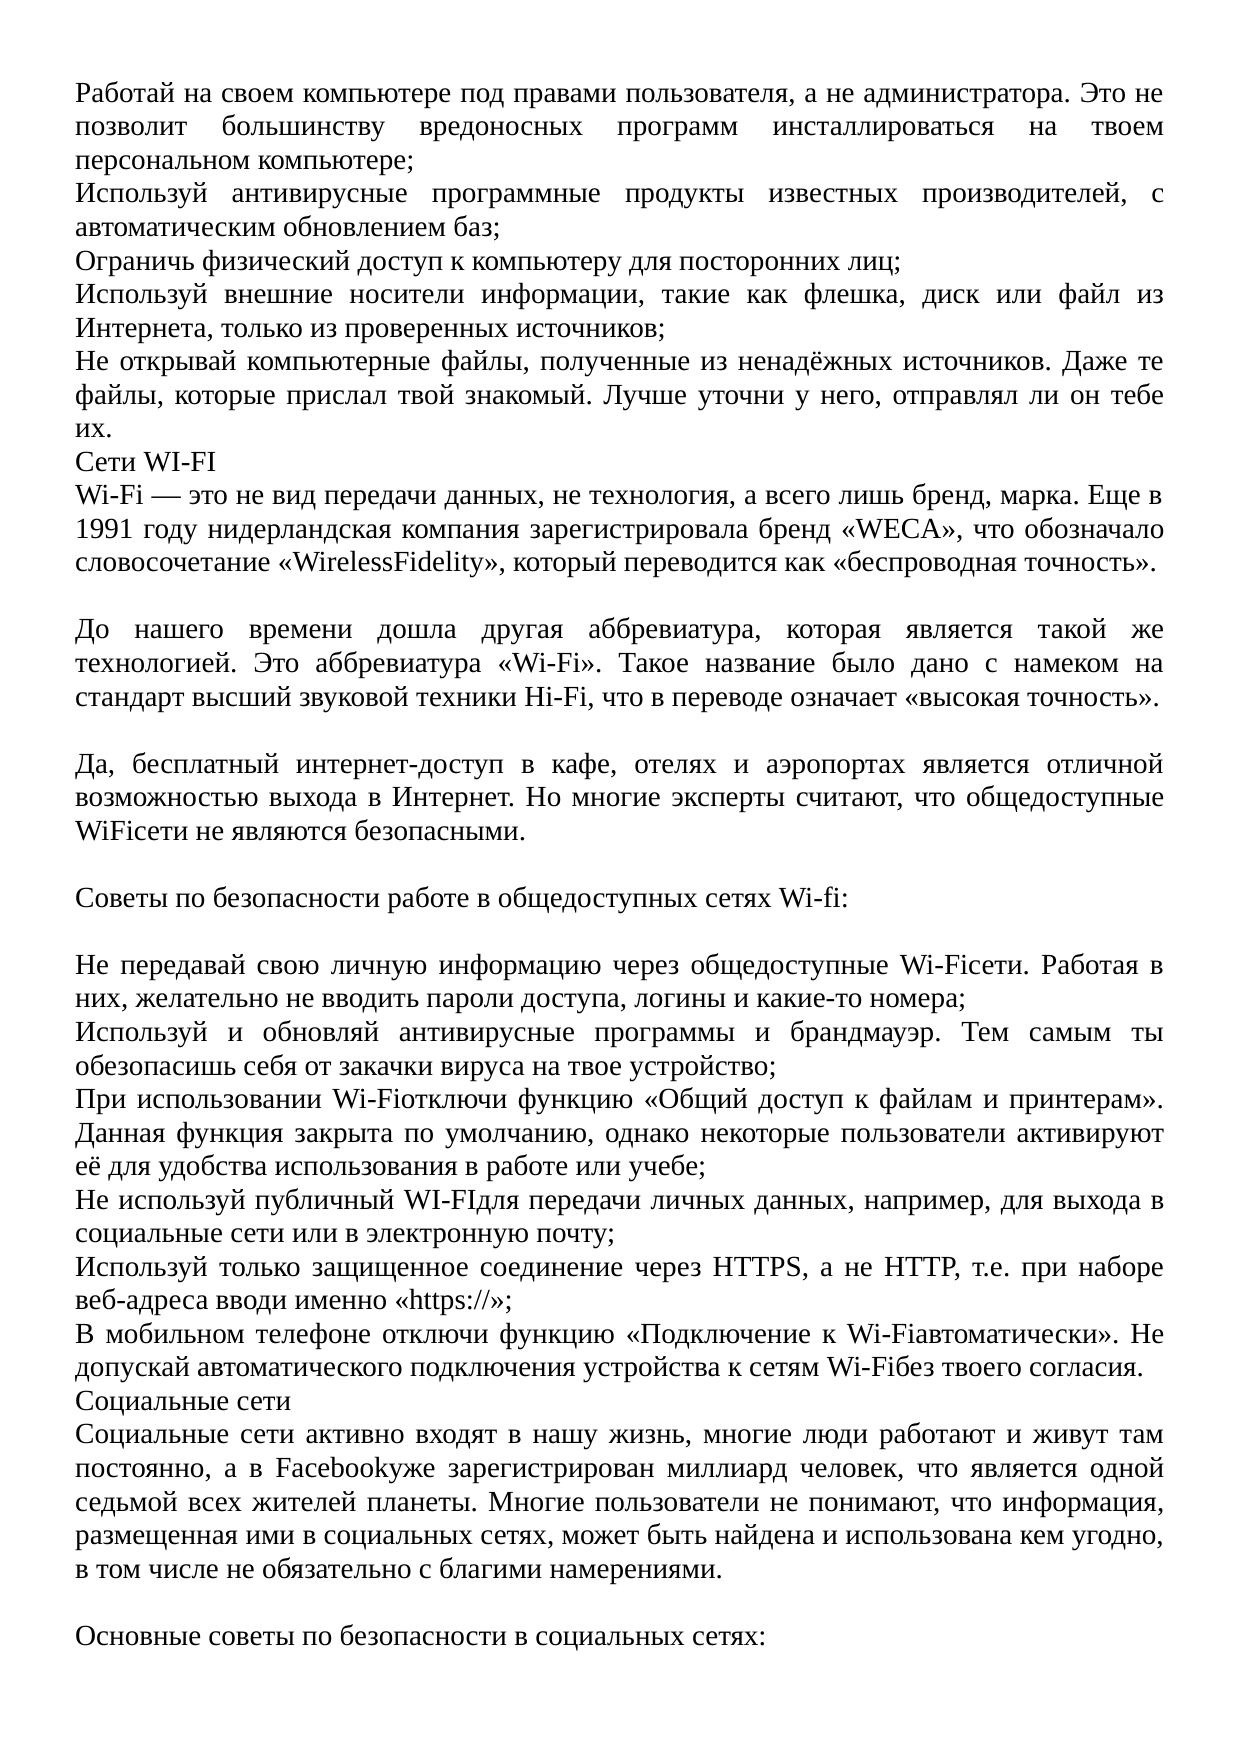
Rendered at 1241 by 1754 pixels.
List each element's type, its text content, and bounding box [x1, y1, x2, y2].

text До нашего времени дошла другая аббревиатура, которая является такой же технологией. Это аббревиатура «Wi-Fi». Такое название было дано с намеком на стандарт высший звуковой техники Hi-Fi, что в переводе означает «высокая точность». [75, 612, 1165, 712]
text Советы по безопасности работе в общедоступных сетях Wi-fi: [75, 880, 1165, 913]
text Используй только защищенное соединение через HTTPS, а не HTTP, т.е. при наборе веб-адреса вводи именно «https://»; [75, 1249, 1165, 1316]
text Используй и обновляй антивирусные программы и брандмауэр. Тем самым ты обезопасишь себя от закачки вируса на твое устройство; [75, 1014, 1165, 1081]
text Не открывай компьютерные файлы, полученные из ненадёжных источников. Даже те файлы, которые прислал твой знакомый. Лучше уточни у него, отправлял ли он тебе их. [75, 343, 1165, 444]
text Ограничь физический доступ к компьютеру для посторонних лиц; [75, 243, 1165, 276]
text Да, бесплатный интернет-доступ в кафе, отелях и аэропортах является отличной возможностью выхода в Интернет. Но многие эксперты считают, что общедоступные WiFiсети не являются безопасными. [75, 746, 1165, 846]
text Работай на своем компьютере под правами пользователя, а не администратора. Это не позволит большинству вредоносных программ инсталлироваться на твоем персональном компьютере; [75, 75, 1165, 176]
text Социальные сети активно входят в нашу жизнь, многие люди работают и живут там постоянно, а в Facebookуже зарегистрирован миллиард человек, что является одной седьмой всех жителей планеты. Многие пользователи не понимают, что информация, размещенная ими в социальных сетях, может быть найдена и использована кем угодно, в том числе не обязательно с благими намерениями. [75, 1417, 1165, 1584]
text Основные советы по безопасности в социальных сетях: [75, 1618, 1165, 1651]
text Используй внешние носители информации, такие как флешка, диск или файл из Интернета, только из проверенных источников; [75, 276, 1165, 343]
text Не передавай свою личную информацию через общедоступные Wi-Fiсети. Работая в них, желательно не вводить пароли доступа, логины и какие-то номера; [75, 947, 1165, 1014]
text Не используй публичный WI-FIдля передачи личных данных, например, для выхода в социальные сети или в электронную почту; [75, 1182, 1165, 1249]
text В мобильном телефоне отключи функцию «Подключение к Wi-Fiавтоматически». Не допускай автоматического подключения устройства к сетям Wi-Fiбез твоего согласия. [75, 1316, 1165, 1383]
text Сети WI-FI [75, 444, 1165, 477]
text Wi-Fi — это не вид передачи данных, не технология, а всего лишь бренд, марка. Еще в 1991 году нидерландская компания зарегистрировала бренд «WECA», что обозначало словосочетание «WirelessFidelity», который переводится как «беспроводная точность». [75, 477, 1165, 578]
text Социальные сети [75, 1383, 1165, 1417]
text Используй антивирусные программные продукты известных производителей, с автоматическим обновлением баз; [75, 176, 1165, 243]
text При использовании Wi-Fiотключи функцию «Общий доступ к файлам и принтерам». Данная функция закрыта по умолчанию, однако некоторые пользователи активируют её для удобства использования в работе или учебе; [75, 1081, 1165, 1182]
